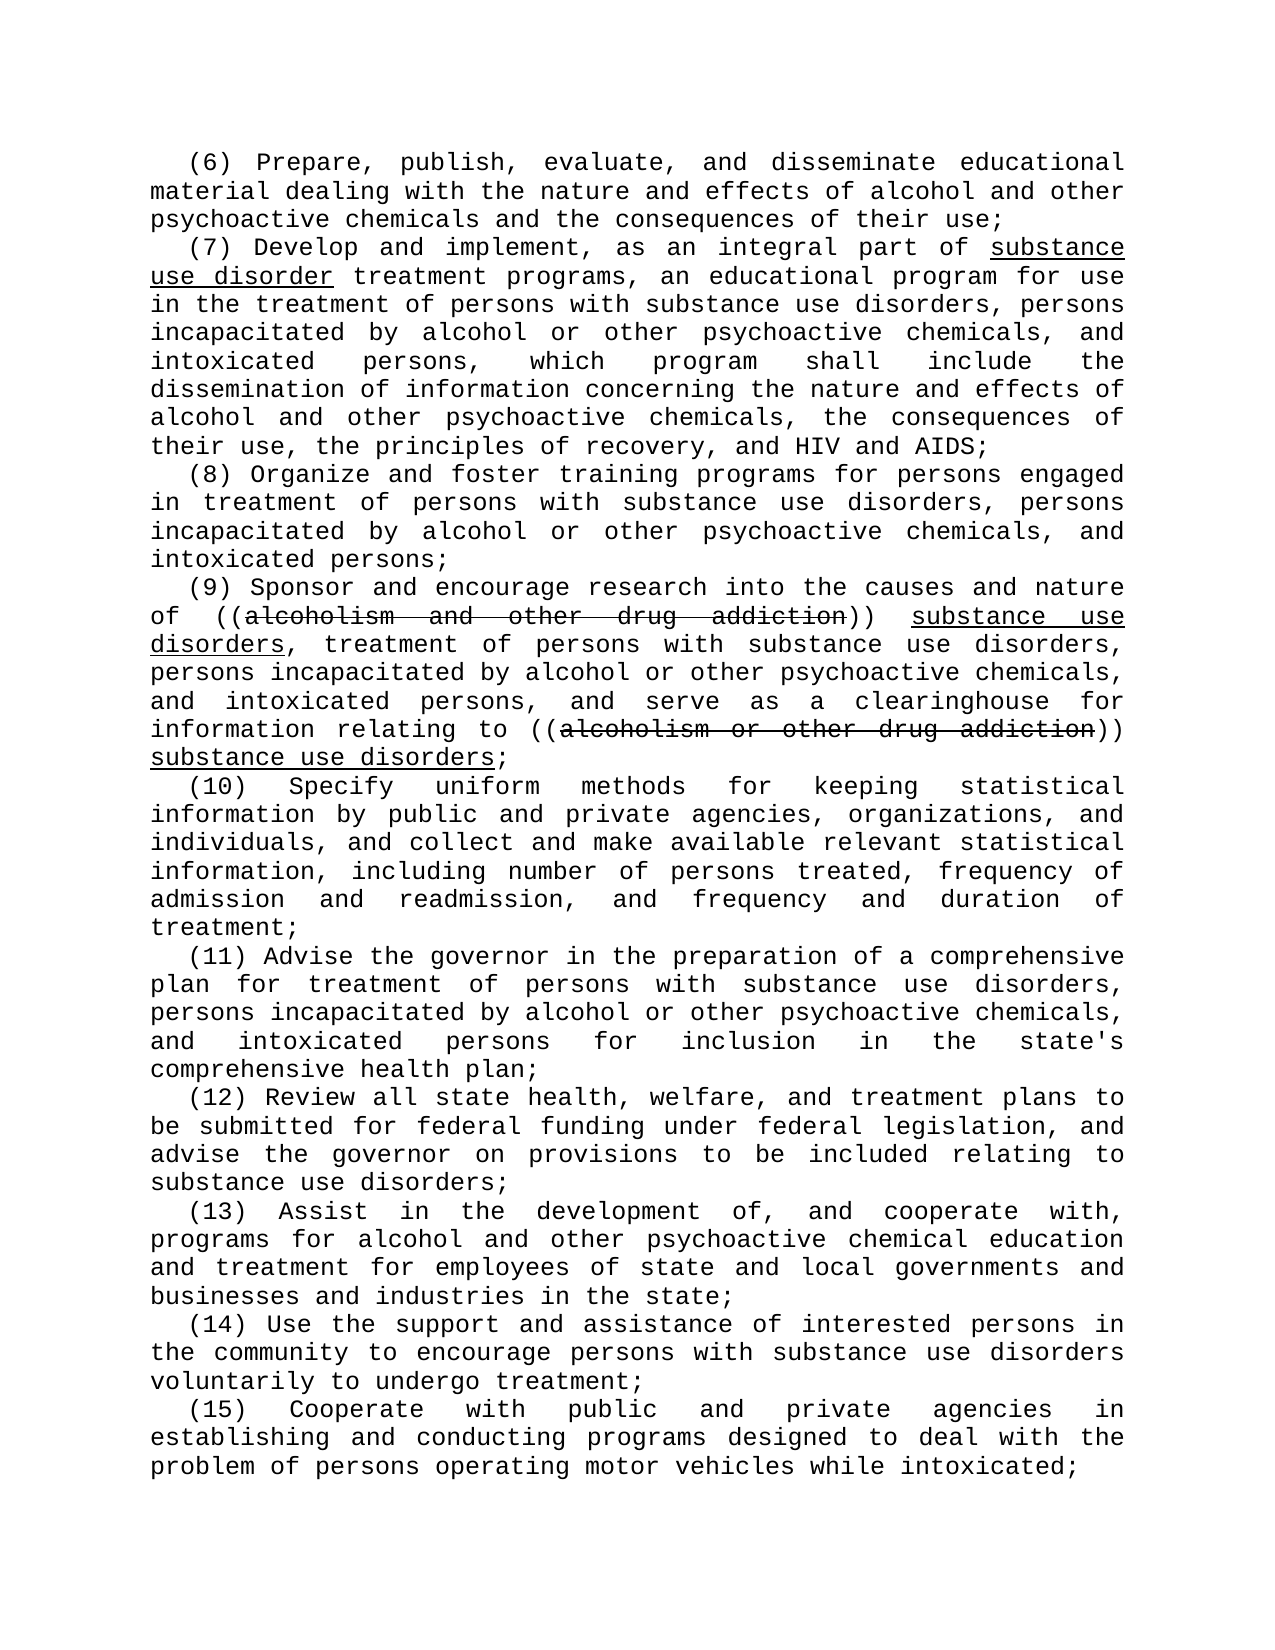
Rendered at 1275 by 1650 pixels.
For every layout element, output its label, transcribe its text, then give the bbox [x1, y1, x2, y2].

text (6) Prepare, publish, evaluate, and disseminate educational material dealing with the nature and effects of alcohol and other psychoactive chemicals and the consequences of their use; [150, 150, 1125, 235]
text (12) Review all state health, welfare, and treatment plans to be submitted for federal funding under federal legislation, and advise the governor on provisions to be included relating to substance use disorders; [150, 1085, 1125, 1198]
text (11) Advise the governor in the preparation of a comprehensive plan for treatment of persons with substance use disorders, persons incapacitated by alcohol or other psychoactive chemicals, and intoxicated persons for inclusion in the state's comprehensive health plan; [150, 943, 1125, 1085]
text (8) Organize and foster training programs for persons engaged in treatment of persons with substance use disorders, persons incapacitated by alcohol or other psychoactive chemicals, and intoxicated persons; [150, 462, 1125, 575]
text (9) Sponsor and encourage research into the causes and nature of ((alcoholism and other drug addiction)) substance use disorders, treatment of persons with substance use disorders, persons incapacitated by alcohol or other psychoactive chemicals, and intoxicated persons, and serve as a clearinghouse for information relating to ((alcoholism or other drug addiction)) substance use disorders; [150, 575, 1125, 773]
text (10) Specify uniform methods for keeping statistical information by public and private agencies, organizations, and individuals, and collect and make available relevant statistical information, including number of persons treated, frequency of admission and readmission, and frequency and duration of treatment; [150, 773, 1125, 943]
text (15) Cooperate with public and private agencies in establishing and conducting programs designed to deal with the problem of persons operating motor vehicles while intoxicated; [150, 1397, 1125, 1482]
text (13) Assist in the development of, and cooperate with, programs for alcohol and other psychoactive chemical education and treatment for employees of state and local governments and businesses and industries in the state; [150, 1198, 1125, 1312]
text (7) Develop and implement, as an integral part of substance use disorder treatment programs, an educational program for use in the treatment of persons with substance use disorders, persons incapacitated by alcohol or other psychoactive chemicals, and intoxicated persons, which program shall include the dissemination of information concerning the nature and effects of alcohol and other psychoactive chemicals, the consequences of their use, the principles of recovery, and HIV and AIDS; [150, 235, 1125, 462]
text (14) Use the support and assistance of interested persons in the community to encourage persons with substance use disorders voluntarily to undergo treatment; [150, 1312, 1125, 1397]
